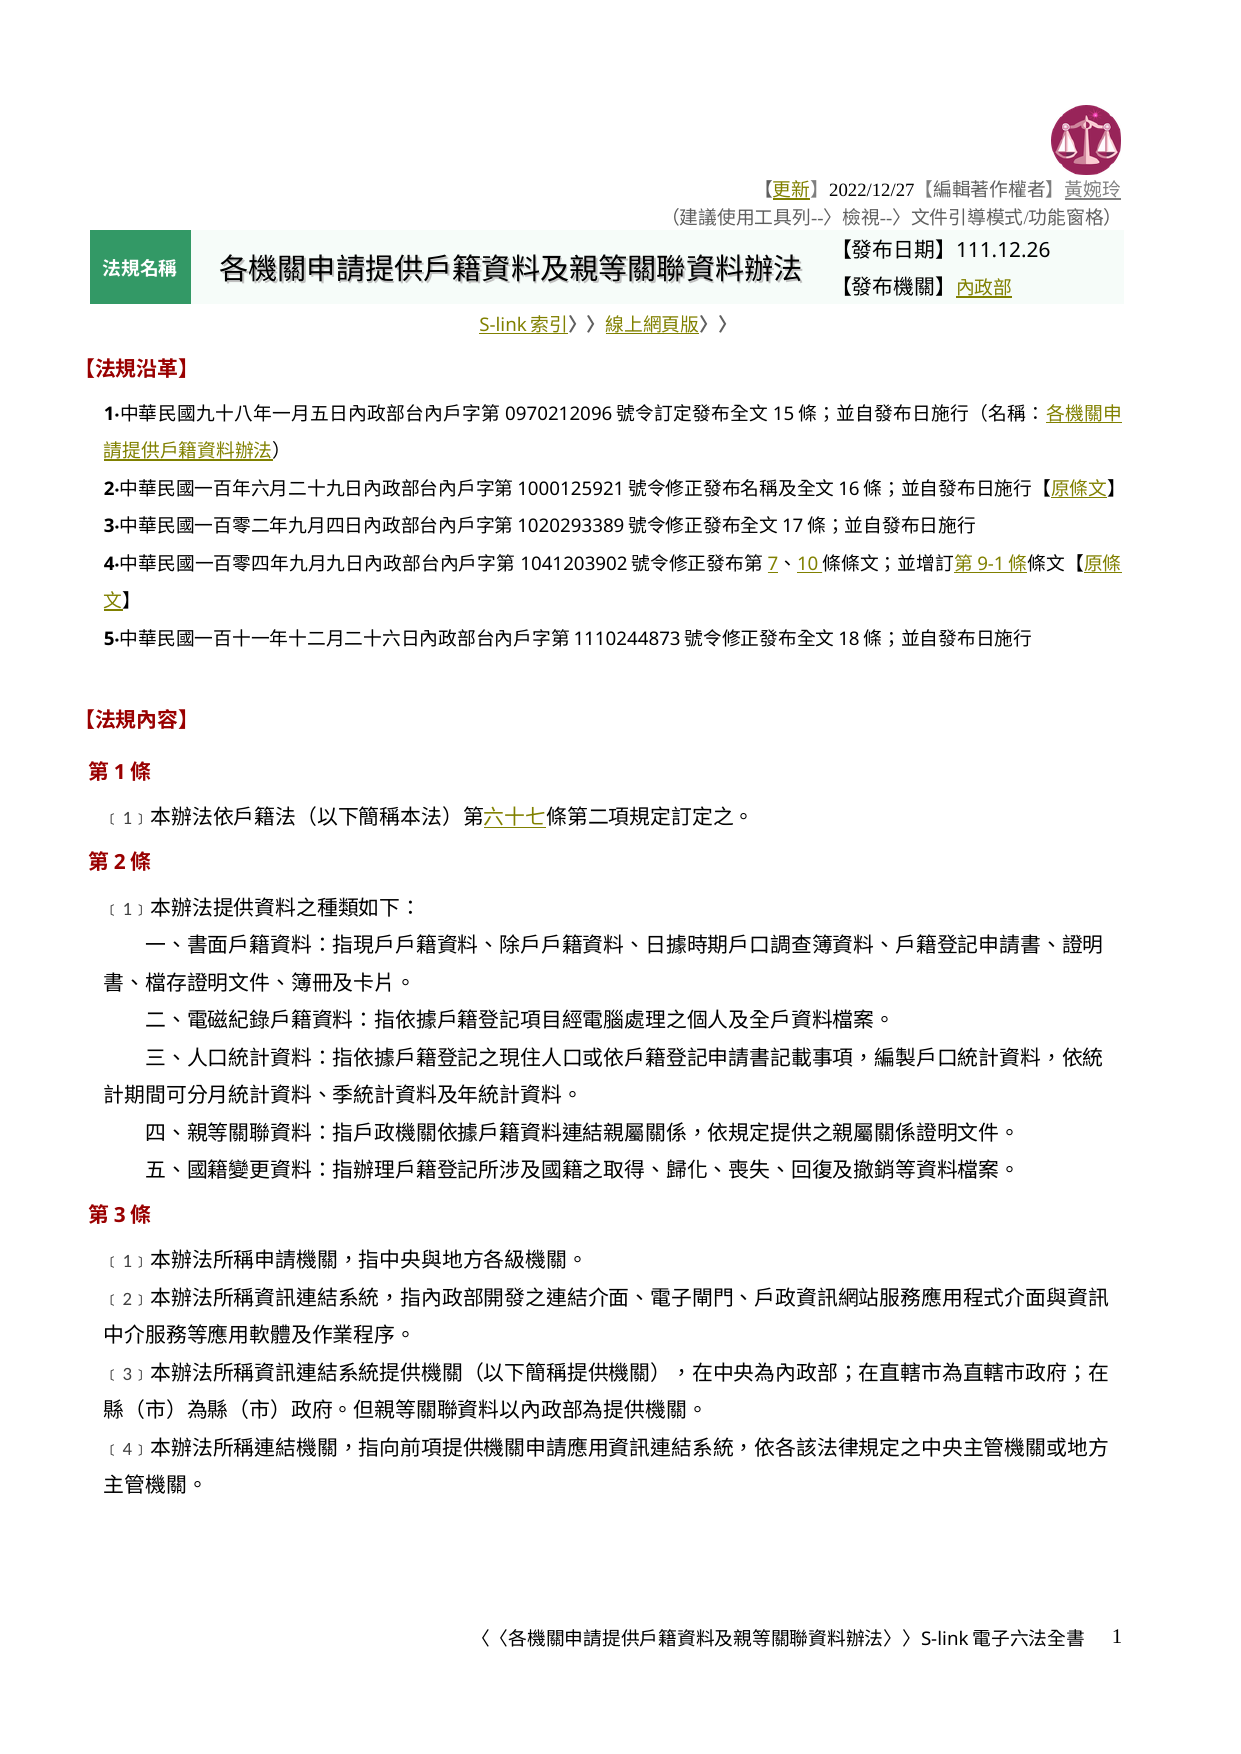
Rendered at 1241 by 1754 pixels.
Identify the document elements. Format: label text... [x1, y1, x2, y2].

subtitle 第2條 [89, 846, 1122, 876]
text 五、國籍變更資料：指辦理戶籍登記所涉及國籍之取得、歸化、喪失、回復及撤銷等資料檔案。 [103, 1150, 1122, 1187]
subtitle 第1條 [89, 755, 1122, 786]
text 4‧中華民國一百零四年九月九日內政部台內戶字第1041203902號令修正發布第7、10條條文；並增訂第9-1條條文【原條文】 [103, 543, 1122, 618]
subtitle 【法規沿革】 [74, 352, 1122, 383]
text ‧S-link索引〉〉線上網頁版〉〉 [89, 304, 1122, 342]
table_header 【發布日期】111.12.26 【發布機關】內政部 [831, 230, 1124, 304]
text ﹝4﹞本辦法所稱連結機關，指向前項提供機關申請應用資訊連結系統，依各該法律規定之中央主管機關或地方主管機關。 [103, 1427, 1122, 1502]
picture [1051, 105, 1121, 175]
text 3‧中華民國一百零二年九月四日內政部台內戶字第1020293389號令修正發布全文17條；並自發布日施行 [103, 506, 1122, 543]
text 【更新】2022/12/27【編輯著作權者】黃婉玲 [89, 175, 1120, 202]
text 三、人口統計資料：指依據戶籍登記之現住人口或依戶籍登記申請書記載事項，編製戶口統計資料，依統計期間可分月統計資料、季統計資料及年統計資料。 [103, 1037, 1122, 1112]
text 2‧中華民國一百年六月二十九日內政部台內戶字第1000125921號令修正發布名稱及全文16條；並自發布日施行【原條文】▲ [103, 468, 1152, 506]
table_header 各機關申請提供戶籍資料及親等關聯資料辦法 [191, 230, 831, 304]
text 5‧中華民國一百十一年十二月二十六日內政部台內戶字第1110244873號令修正發布全文18條；並自發布日施行 [103, 618, 1122, 656]
subtitle 第3條 [89, 1198, 1122, 1229]
text （建議使用工具列--〉檢視--〉文件引導模式/功能窗格） [89, 202, 1122, 229]
text 1‧中華民國九十八年一月五日內政部台內戶字第0970212096號令訂定發布全文15條；並自發布日施行（名稱：各機關申請提供戶籍資料辦法） [103, 393, 1122, 468]
text ﹝2﹞本辦法所稱資訊連結系統，指內政部開發之連結介面、電子閘門、戶政資訊網站服務應用程式介面與資訊中介服務等應用軟體及作業程序。 [103, 1277, 1122, 1352]
text 二、電磁紀錄戶籍資料：指依據戶籍登記項目經電腦處理之個人及全戶資料檔案。 [103, 1000, 1122, 1037]
text ﹝1﹞本辦法所稱申請機關，指中央與地方各級機關。 [103, 1240, 1122, 1277]
text ﹝1﹞本辦法依戶籍法（以下簡稱本法）第六十七條第二項規定訂定之。 [103, 797, 1122, 834]
text ﹝1﹞本辦法提供資料之種類如下： [103, 887, 1122, 925]
table_header 法規名稱 [90, 230, 191, 304]
text 一、書面戶籍資料：指現戶戶籍資料、除戶戶籍資料、日據時期戶口調查簿資料、戶籍登記申請書、證明書、檔存證明文件、簿冊及卡片。 [103, 925, 1122, 1000]
subtitle 【法規內容】 [74, 703, 1122, 734]
text 四、親等關聯資料：指戶政機關依據戶籍資料連結親屬關係，依規定提供之親屬關係證明文件。 [103, 1112, 1122, 1150]
text ﹝3﹞本辦法所稱資訊連結系統提供機關（以下簡稱提供機關），在中央為內政部；在直轄市為直轄市政府；在縣（市）為縣（市）政府。但親等關聯資料以內政部為提供機關。 [103, 1352, 1122, 1427]
